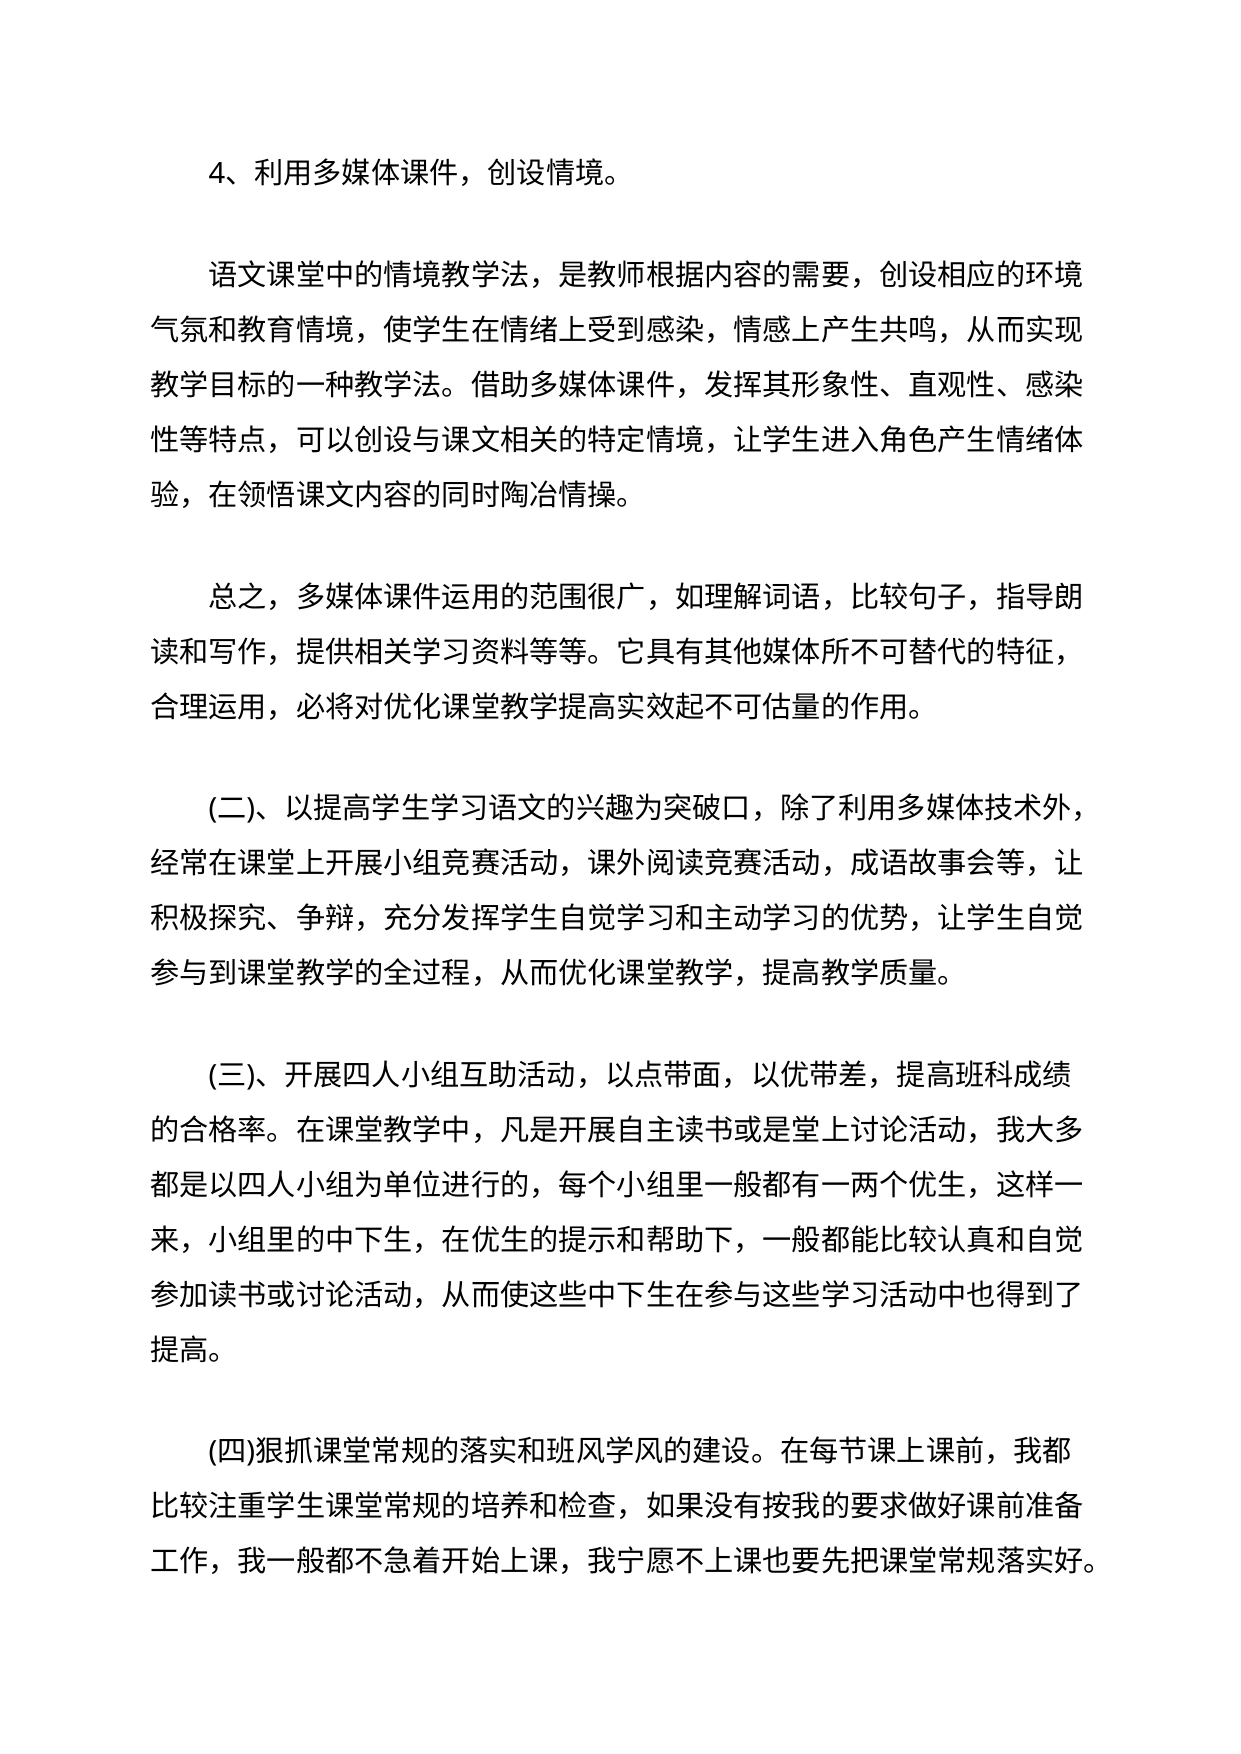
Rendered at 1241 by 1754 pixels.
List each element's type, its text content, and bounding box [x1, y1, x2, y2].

text 总之，多媒体课件运用的范围很广，如理解词语，比较句子，指导朗读和写作，提供相关学习资料等等。它具有其他媒体所不可替代的特征，合理运用，必将对优化课堂教学提高实效起不可估量的作用。 [150, 573, 1090, 725]
text (二)、以提高学生学习语文的兴趣为突破口，除了利用多媒体技术外，经常在课堂上开展小组竞赛活动，课外阅读竞赛活动，成语故事会等，让积极探究、争辩，充分发挥学生自觉学习和主动学习的优势，让学生自觉参与到课堂教学的全过程，从而优化课堂教学，提高教学质量。 [150, 785, 1090, 992]
text 语文课堂中的情境教学法，是教师根据内容的需要，创设相应的环境气氛和教育情境，使学生在情绪上受到感染，情感上产生共鸣，从而实现教学目标的一种教学法。借助多媒体课件，发挥其形象性、直观性、感染性等特点，可以创设与课文相关的特定情境，让学生进入角色产生情绪体验，在领悟课文内容的同时陶冶情操。 [150, 252, 1090, 514]
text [150, 1428, 1090, 1580]
text (三)、开展四人小组互助活动，以点带面，以优带差，提高班科成绩的合格率。在课堂教学中，凡是开展自主读书或是堂上讨论活动，我大多都是以四人小组为单位进行的，每个小组里一般都有一两个优生，这样一来，小组里的中下生，在优生的提示和帮助下，一般都能比较认真和自觉参加读书或讨论活动，从而使这些中下生在参与这些学习活动中也得到了提高。 [150, 1051, 1090, 1368]
text 4、利用多媒体课件，创设情境。 [150, 150, 1090, 192]
